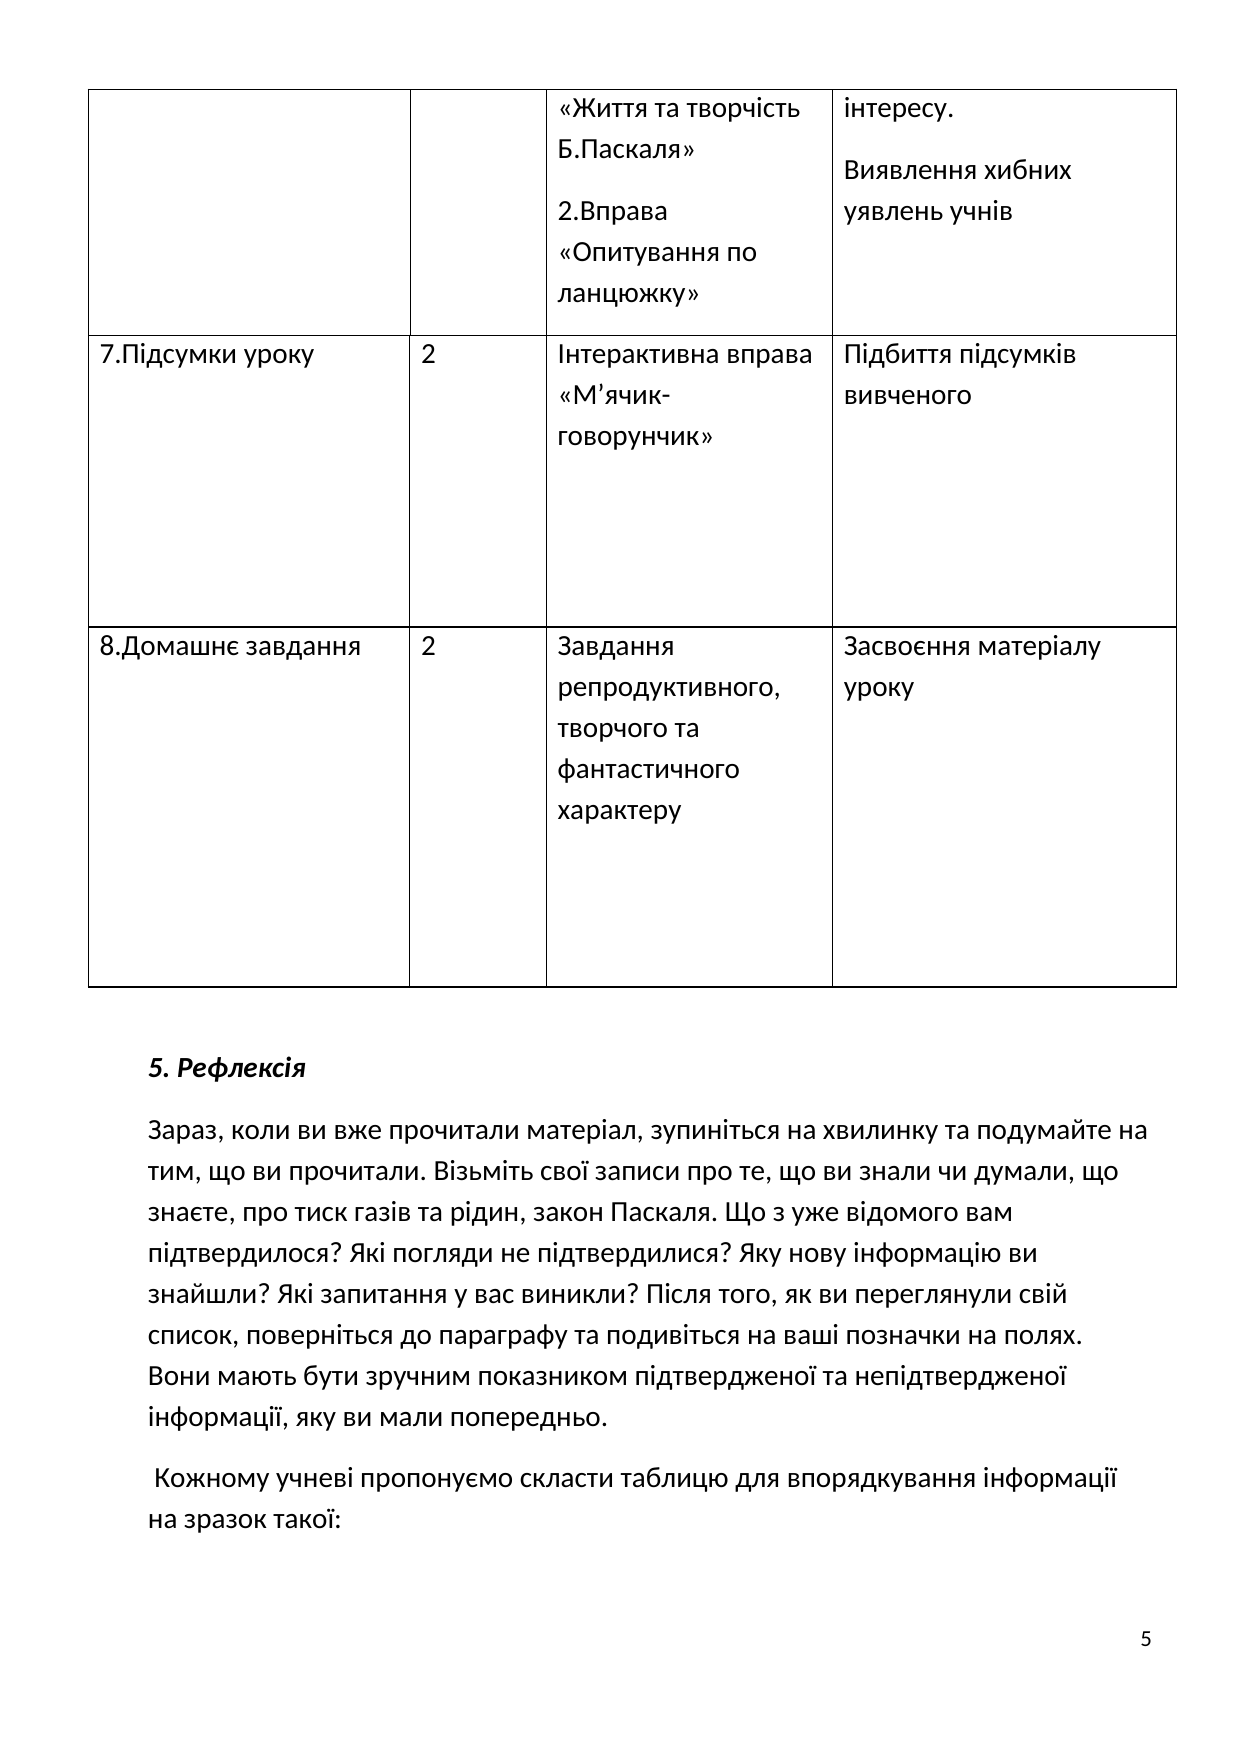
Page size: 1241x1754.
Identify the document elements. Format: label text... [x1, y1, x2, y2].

text Кожному учневі пропонуємо скласти таблицю для впорядкування інформації на зразок такої: [148, 1459, 1152, 1536]
table_cell 6 [411, 90, 546, 334]
table_cell 2 [410, 336, 546, 626]
table_cell Підбиття підсумків вивченого [833, 336, 1176, 626]
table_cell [89, 90, 410, 334]
table_cell Засвоєння матеріалу уроку [833, 628, 1176, 986]
table_cell 7.Підсумки уроку [89, 336, 409, 626]
table_cell Завдання репродуктивного, творчого та фантастичного характеру [547, 628, 832, 986]
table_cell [833, 90, 1176, 334]
table_cell 2 [410, 628, 546, 986]
text 5. Рефлексія [148, 1049, 1152, 1085]
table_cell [547, 90, 832, 334]
table_cell 8.Домашнє завдання [89, 628, 409, 986]
text Зараз, коли ви вже прочитали матеріал, зупиніться на хвилинку та подумайте на тим, що ви прочитали. Візьміть свої записи про те, що ви знали чи думали, що знаєте, про тиск газів та рідин, закон Паскаля. Що з уже відомого вам підтвердилося? Які погляди не підтвердилися? Яку нову інформацію ви знайшли? Які запитання у вас виникли? Після того, як ви переглянули свій список, поверніться до параграфу та подивіться на ваші позначки на полях. Вони мають бути зручним показником підтвердженої та непідтвердженої інформації, яку ви мали попередньо. [148, 1111, 1152, 1433]
table_cell Інтерактивна вправа «М’ячик-говорунчик» [547, 336, 832, 626]
